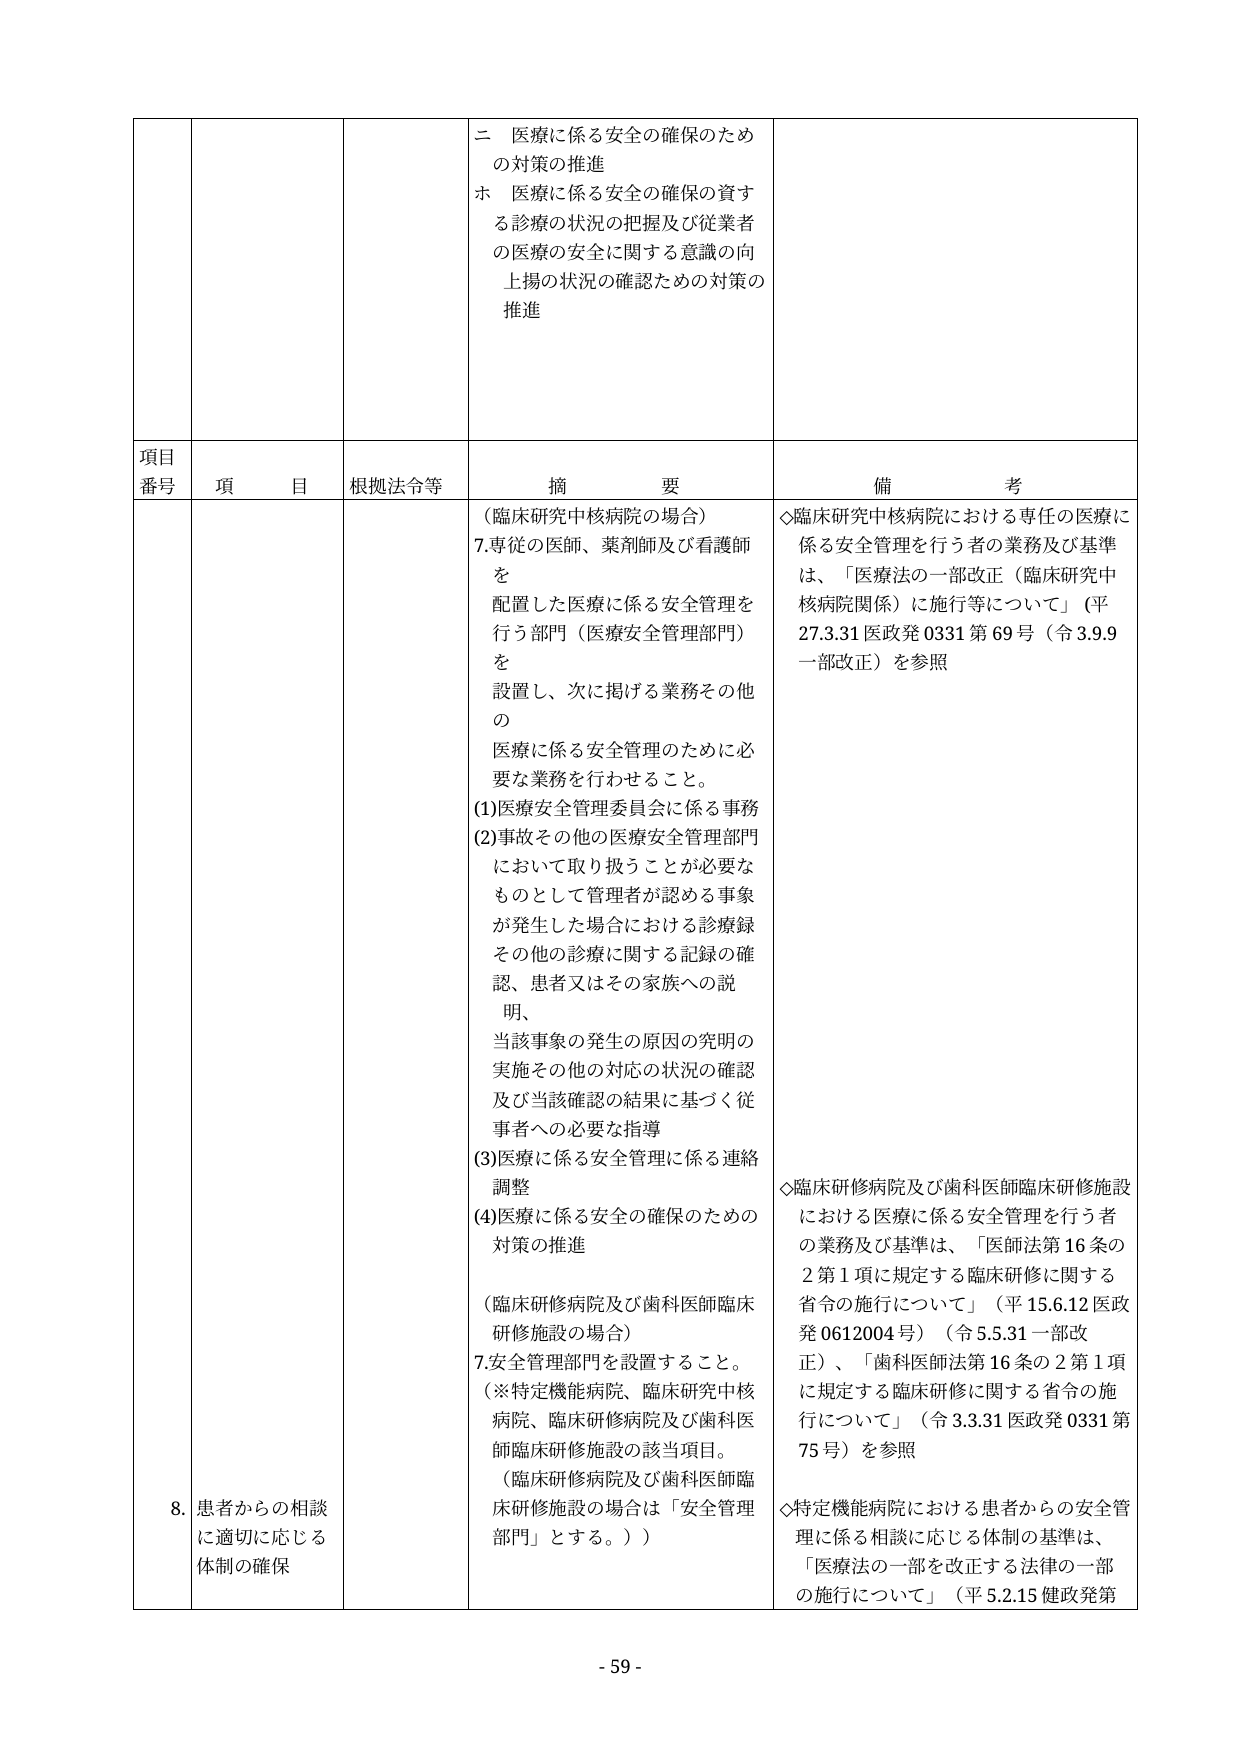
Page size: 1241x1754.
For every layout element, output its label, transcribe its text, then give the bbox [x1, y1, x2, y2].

table_cell 根拠法令等 [344, 441, 468, 499]
table_cell [344, 119, 468, 440]
table_cell 患者からの相談に適切に応じる体制の確保 [192, 500, 343, 1609]
table_cell 備 考 [774, 441, 1137, 499]
table_cell 項 目 [192, 441, 343, 499]
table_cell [774, 500, 1137, 1609]
table_cell 項目 番号 [134, 441, 191, 499]
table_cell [192, 119, 343, 440]
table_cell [469, 500, 773, 1609]
table_cell 摘 要 [469, 441, 773, 499]
table_cell [344, 500, 468, 1609]
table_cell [469, 119, 773, 440]
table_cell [774, 119, 1137, 440]
table_cell 7. [134, 119, 191, 440]
table_cell 8. [134, 500, 191, 1609]
